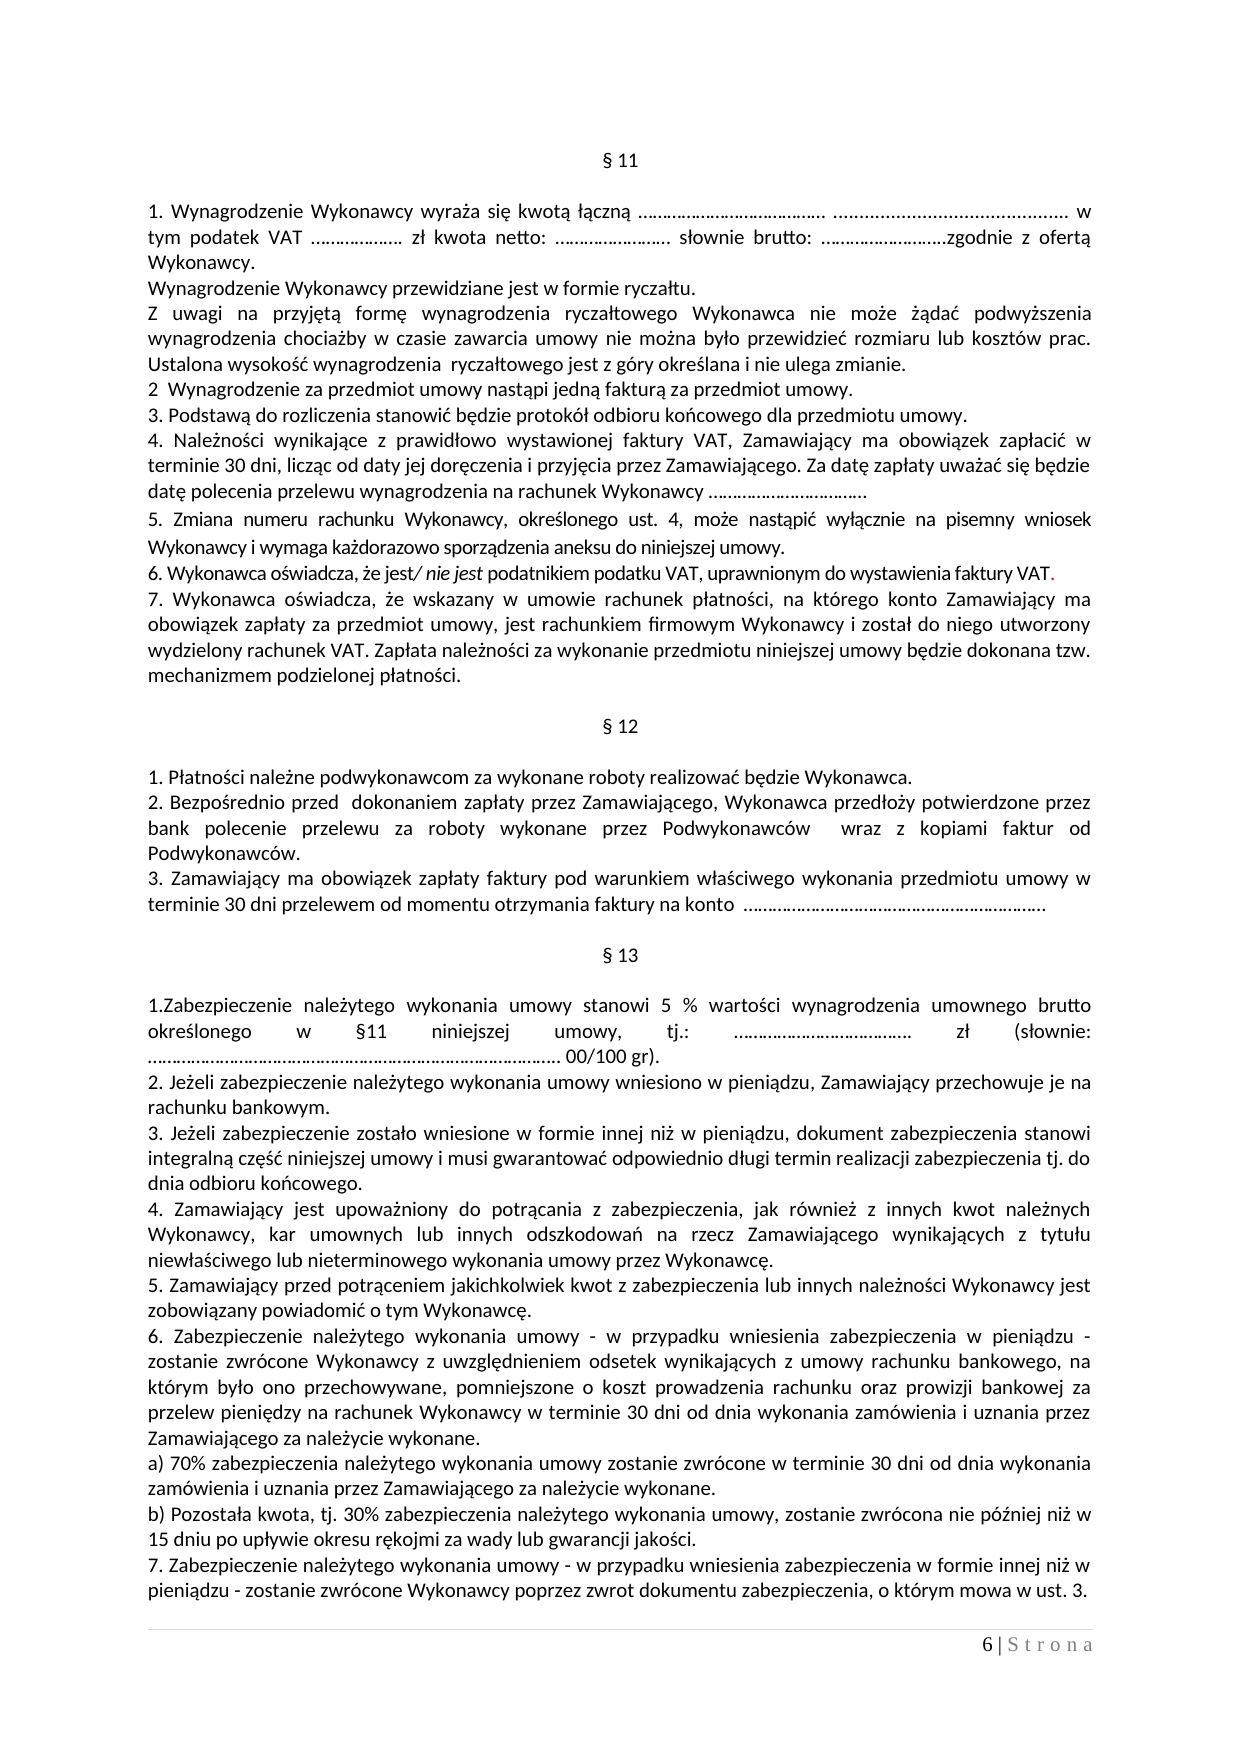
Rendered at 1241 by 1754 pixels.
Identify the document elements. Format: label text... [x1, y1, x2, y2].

text 6. Wykonawca oświadcza, że jest/ nie jest podatnikiem podatku VAT, uprawnionym do wystawienia faktury VAT. [148, 561, 1093, 586]
text 1.Zabezpieczenie należytego wykonania umowy stanowi 5 % wartości wynagrodzenia umownego brutto określonego w §11 niniejszej umowy, tj.: ………………………………. zł (słownie:………………………………………………………………………….. 00/100 gr). [148, 993, 1093, 1069]
text 3. Jeżeli zabezpieczenie zostało wniesione w formie innej niż w pieniądzu, dokument zabezpieczenia stanowi integralną część niniejszej umowy i musi gwarantować odpowiednio długi termin realizacji zabezpieczenia tj. do dnia odbioru końcowego. [148, 1120, 1093, 1196]
text § 13 [148, 942, 1093, 967]
text Z uwagi na przyjętą formę wynagrodzenia ryczałtowego Wykonawca nie może żądać podwyższenia wynagrodzenia chociażby w czasie zawarcia umowy nie można było przewidzieć rozmiaru lub kosztów prac. Ustalona wysokość wynagrodzenia ryczałtowego jest z góry określana i nie ulega zmianie. [148, 300, 1093, 376]
text 2. Bezpośrednio przed dokonaniem zapłaty przez Zamawiającego, Wykonawca przedłoży potwierdzone przez bank polecenie przelewu za roboty wykonane przez Podwykonawców wraz z kopiami faktur od Podwykonawców. [148, 789, 1093, 866]
text 5. Zamawiający przed potrąceniem jakichkolwiek kwot z zabezpieczenia lub innych należności Wykonawcy jest zobowiązany powiadomić o tym Wykonawcę. [148, 1272, 1093, 1323]
text 2 Wynagrodzenie za przedmiot umowy nastąpi jedną fakturą za przedmiot umowy. [148, 376, 1093, 402]
text 2. Jeżeli zabezpieczenie należytego wykonania umowy wniesiono w pieniądzu, Zamawiający przechowuje je na rachunku bankowym. [148, 1069, 1093, 1120]
text 1. Wynagrodzenie Wykonawcy wyraża się kwotą łączną ………………………………… ............................................. w tym podatek VAT ………………. zł kwota netto: …………………… słownie brutto: ……………………..zgodnie z ofertą Wykonawcy. [148, 198, 1093, 275]
text 3. Zamawiający ma obowiązek zapłaty faktury pod warunkiem właściwego wykonania przedmiotu umowy w terminie 30 dni przelewem od momentu otrzymania faktury na konto ……………………………………………………… [148, 866, 1093, 916]
text Wynagrodzenie Wykonawcy przewidziane jest w formie ryczałtu. [148, 275, 1093, 300]
text 4. Należności wynikające z prawidłowo wystawionej faktury VAT, Zamawiający ma obowiązek zapłacić w terminie 30 dni, licząc od daty jej doręczenia i przyjęcia przez Zamawiającego. Za datę zapłaty uważać się będzie datę polecenia przelewu wynagrodzenia na rachunek Wykonawcy …………………………… [148, 427, 1093, 503]
text 6. Zabezpieczenie należytego wykonania umowy - w przypadku wniesienia zabezpieczenia w pieniądzu - zostanie zwrócone Wykonawcy z uwzględnieniem odsetek wynikających z umowy rachunku bankowego, na którym było ono przechowywane, pomniejszone o koszt prowadzenia rachunku oraz prowizji bankowej za przelew pieniędzy na rachunek Wykonawcy w terminie 30 dni od dnia wykonania zamówienia i uznania przez Zamawiającego za należycie wykonane. [148, 1323, 1093, 1450]
text a) 70% zabezpieczenia należytego wykonania umowy zostanie zwrócone w terminie 30 dni od dnia wykonania zamówienia i uznania przez Zamawiającego za należycie wykonane. [148, 1450, 1093, 1501]
text 3. Podstawą do rozliczenia stanowić będzie protokół odbioru końcowego dla przedmiotu umowy. [148, 402, 1093, 427]
text 7. Wykonawca oświadcza, że wskazany w umowie rachunek płatności, na którego konto Zamawiający ma obowiązek zapłaty za przedmiot umowy, jest rachunkiem firmowym Wykonawcy i został do niego utworzony wydzielony rachunek VAT. Zapłata należności za wykonanie przedmiotu niniejszej umowy będzie dokonana tzw. mechanizmem podzielonej płatności. [148, 586, 1093, 688]
text b) Pozostała kwota, tj. 30% zabezpieczenia należytego wykonania umowy, zostanie zwrócona nie później niż w 15 dniu po upływie okresu rękojmi za wady lub gwarancji jakości. [148, 1501, 1093, 1552]
text § 11 [148, 148, 1093, 173]
text 5. Zmiana numeru rachunku Wykonawcy, określonego ust. 4, może nastąpić wyłącznie na pisemny wniosek Wykonawcy i wymaga każdorazowo sporządzenia aneksu do niniejszej umowy. [148, 503, 1093, 561]
text 4. Zamawiający jest upoważniony do potrącania z zabezpieczenia, jak również z innych kwot należnych Wykonawcy, kar umownych lub innych odszkodowań na rzecz Zamawiającego wynikających z tytułu niewłaściwego lub nieterminowego wykonania umowy przez Wykonawcę. [148, 1196, 1093, 1272]
text § 12 [148, 713, 1093, 738]
text 1. Płatności należne podwykonawcom za wykonane roboty realizować będzie Wykonawca. [148, 764, 1093, 789]
text 7. Zabezpieczenie należytego wykonania umowy - w przypadku wniesienia zabezpieczenia w formie innej niż w pieniądzu - zostanie zwrócone Wykonawcy poprzez zwrot dokumentu zabezpieczenia, o którym mowa w ust. 3. [148, 1552, 1093, 1603]
